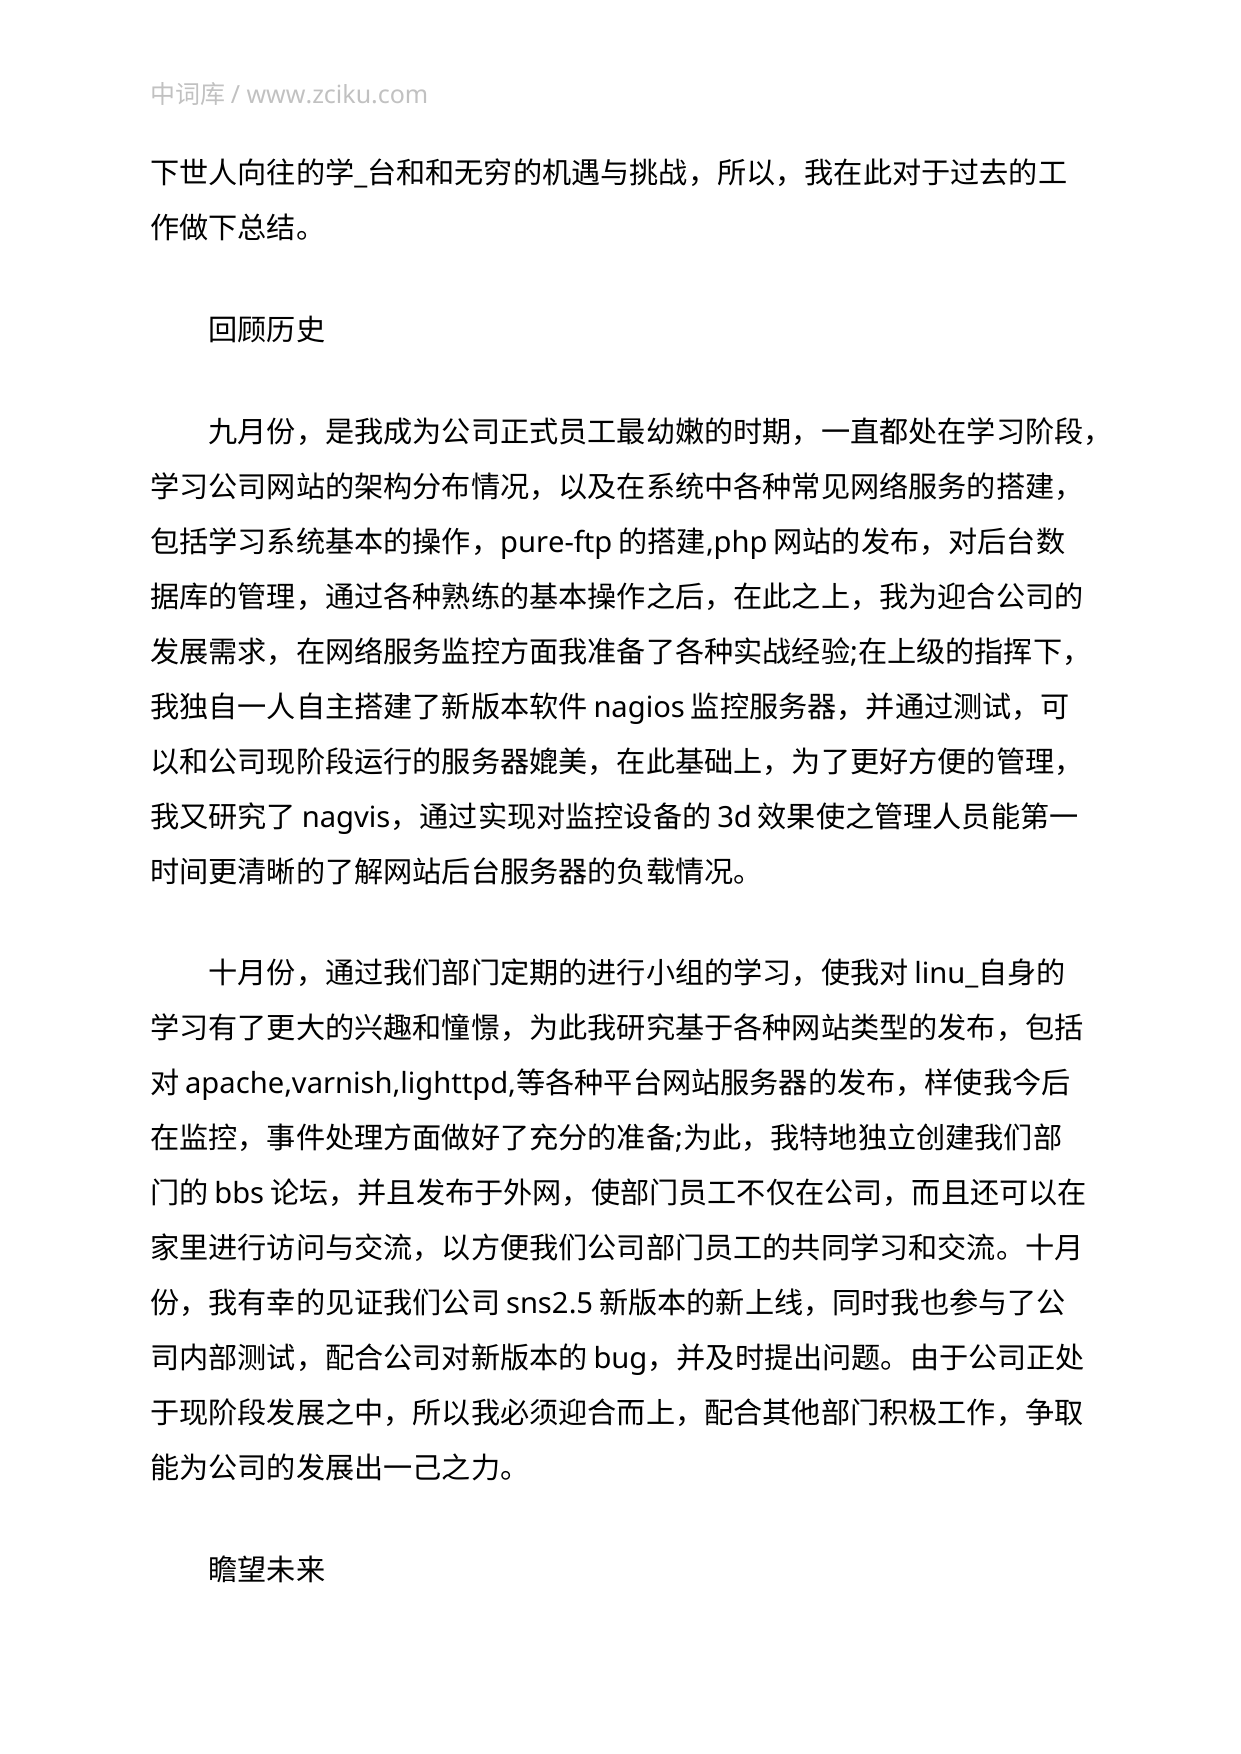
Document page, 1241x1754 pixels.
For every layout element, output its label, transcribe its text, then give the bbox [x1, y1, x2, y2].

text 十月份，通过我们部门定期的进行小组的学习，使我对linu_自身的学习有了更大的兴趣和憧憬，为此我研究基于各种网站类型的发布，包括对apache,varnish,lighttpd,等各种平台网站服务器的发布，样使我今后在监控，事件处理方面做好了充分的准备;为此，我特地独立创建我们部门的bbs论坛，并且发布于外网，使部门员工不仅在公司，而且还可以在家里进行访问与交流，以方便我们公司部门员工的共同学习和交流。十月份，我有幸的见证我们公司sns2.5新版本的新上线，同时我也参与了公司内部测试，配合公司对新版本的bug，并及时提出问题。由于公司正处于现阶段发展之中，所以我必须迎合而上，配合其他部门积极工作，争取能为公司的发展出一己之力。 [150, 950, 1090, 1487]
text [150, 150, 1090, 247]
text 九月份，是我成为公司正式员工最幼嫩的时期，一直都处在学习阶段，学习公司网站的架构分布情况，以及在系统中各种常见网络服务的搭建，包括学习系统基本的操作，pure-ftp的搭建,php网站的发布，对后台数据库的管理，通过各种熟练的基本操作之后，在此之上，我为迎合公司的发展需求，在网络服务监控方面我准备了各种实战经验;在上级的指挥下，我独自一人自主搭建了新版本软件nagios监控服务器，并通过测试，可以和公司现阶段运行的服务器媲美，在此基础上，为了更好方便的管理，我又研究了nagvis，通过实现对监控设备的3d效果使之管理人员能第一时间更清晰的了解网站后台服务器的负载情况。 [150, 408, 1090, 890]
text 回顾历史 [150, 307, 1090, 349]
text 瞻望未来 [150, 1546, 1090, 1589]
